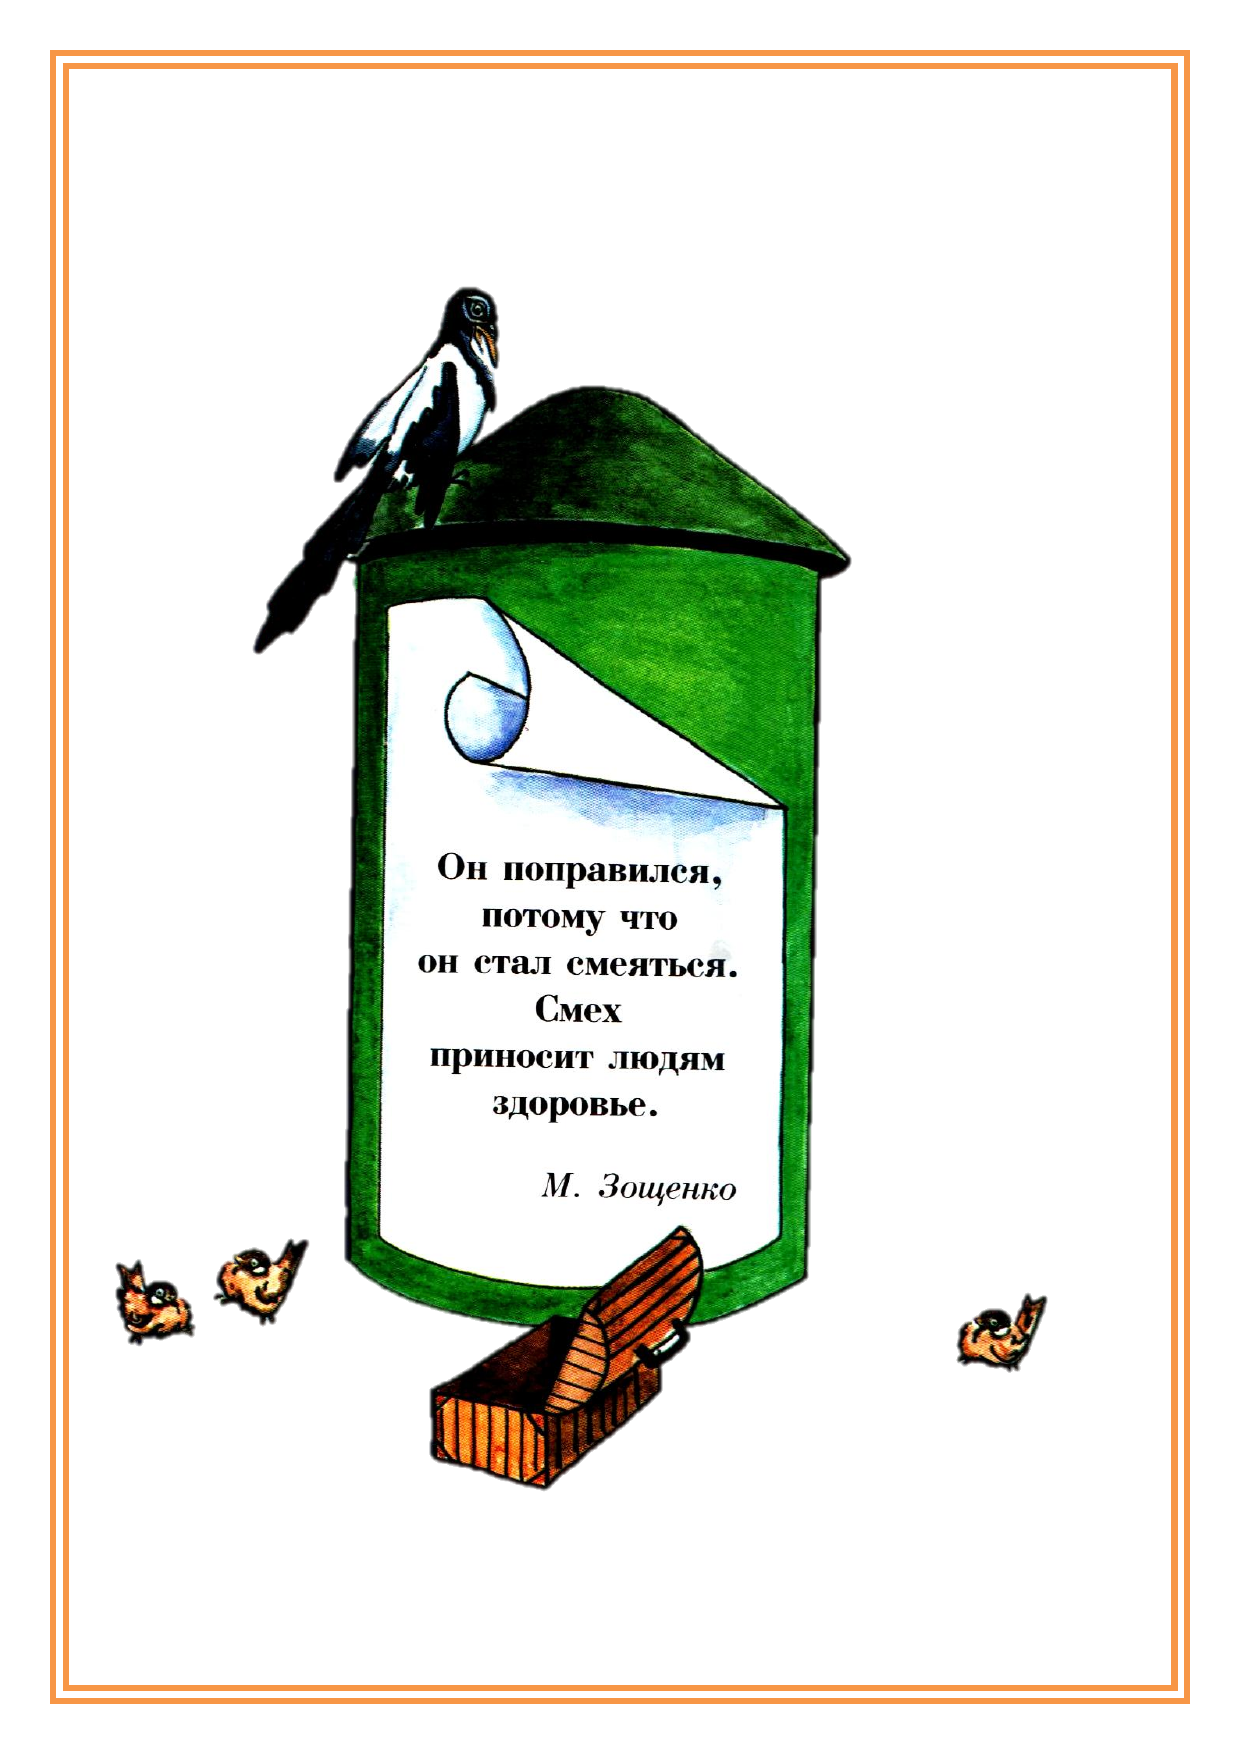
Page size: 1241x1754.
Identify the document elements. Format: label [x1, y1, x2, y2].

picture [92, 255, 1160, 1499]
